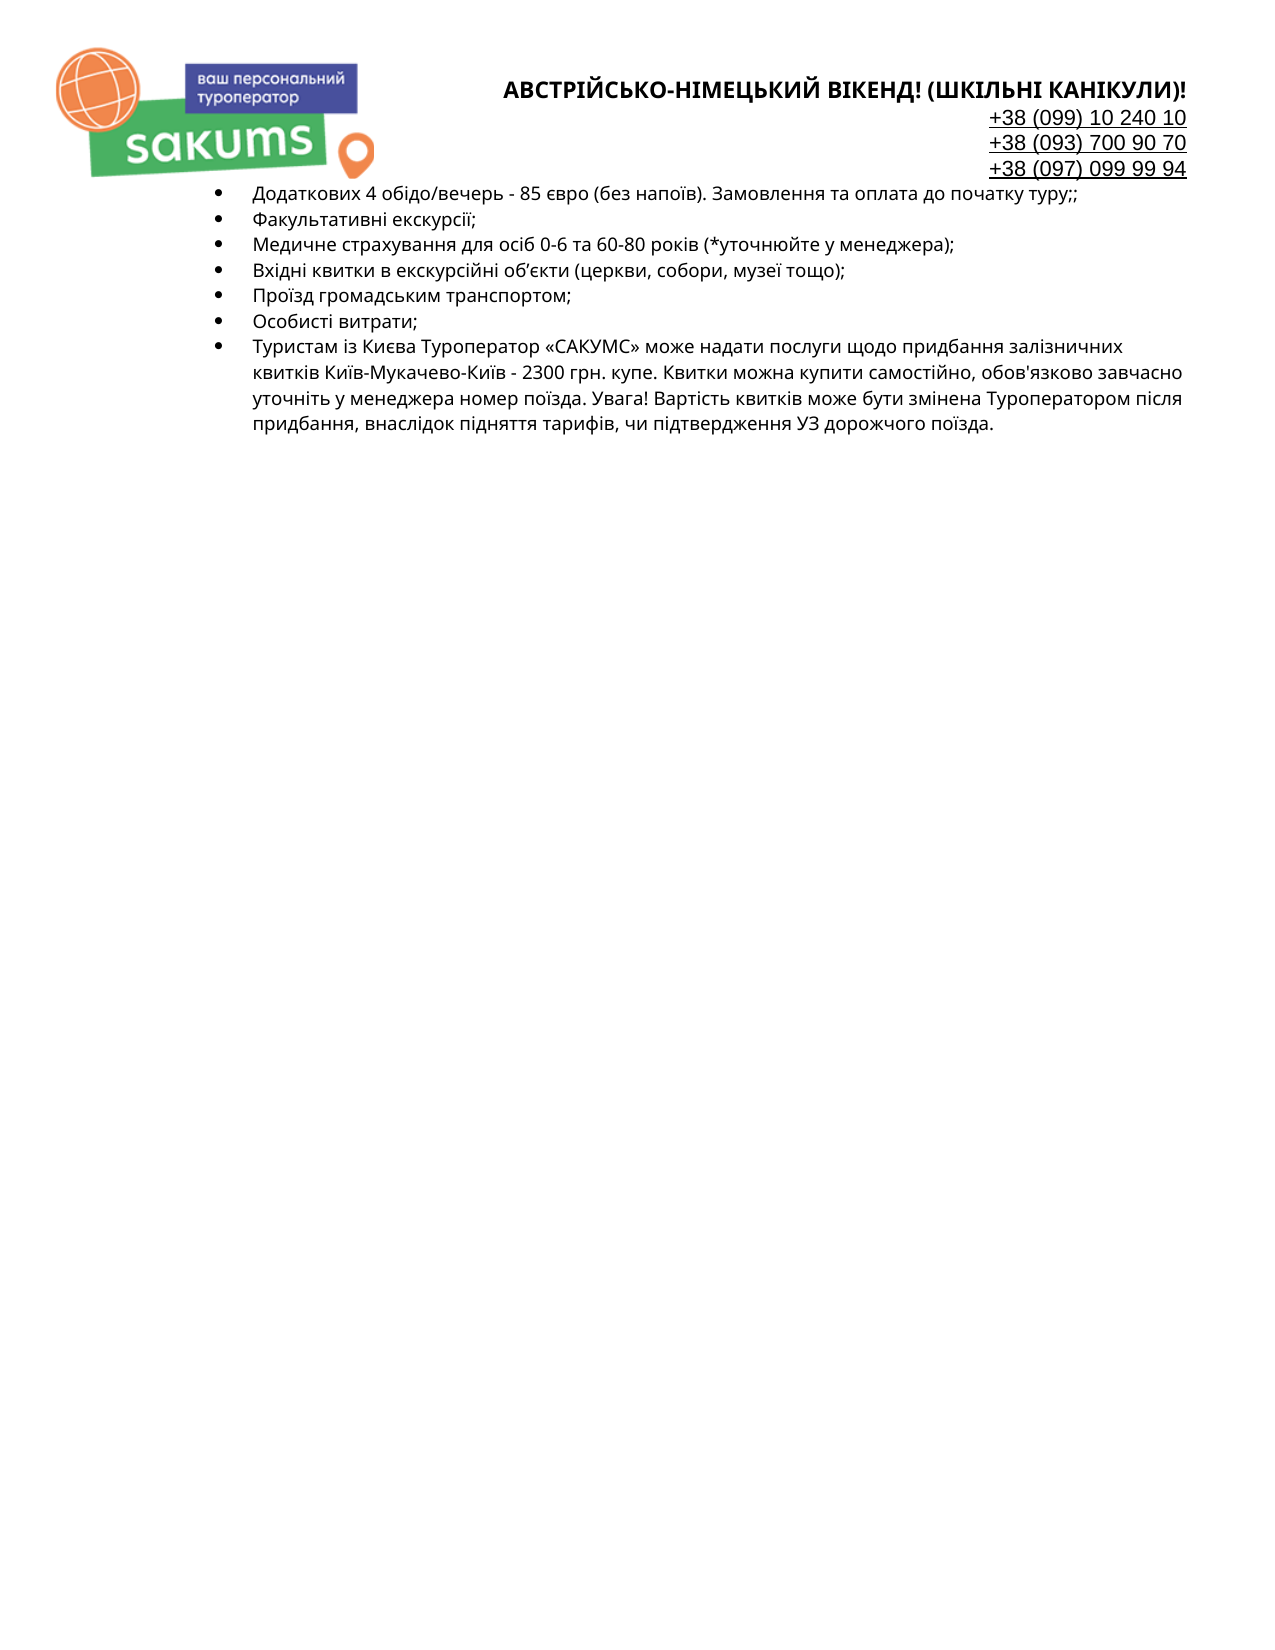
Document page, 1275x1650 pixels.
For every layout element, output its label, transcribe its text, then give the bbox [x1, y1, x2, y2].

list Проїзд громадським транспортом; [215, 283, 1186, 308]
list Медичне страхування для осіб 0-6 та 60-80 років (*уточнюйте у менеджера); [215, 232, 1186, 257]
list Туристам із Києва Туроператор «САКУМС» може надати послуги щодо придбання залізничних квитків Київ-Мукачево-Київ - 2300 грн. купе. Квитки можна купити самостійно, обов'язково завчасно уточніть у менеджера номер поїзда. Увага! Вартість квитків може бути змінена Туроператором після придбання, внаслідок підняття тарифів, чи підтвердження УЗ дорожчого поїзда. [215, 334, 1186, 436]
picture [54, 47, 374, 178]
list Особисті витрати; [215, 308, 1186, 334]
list Факультативні екскурсії; [215, 206, 1186, 232]
list Вхідні квитки в екскурсійні об’єкти (церкви, собори, музеї тощо); [215, 257, 1186, 283]
list Додаткових 4 обідо/вечерь - 85 євро (без напоїв). Замовлення та оплата до початку туру;; [215, 181, 1186, 206]
